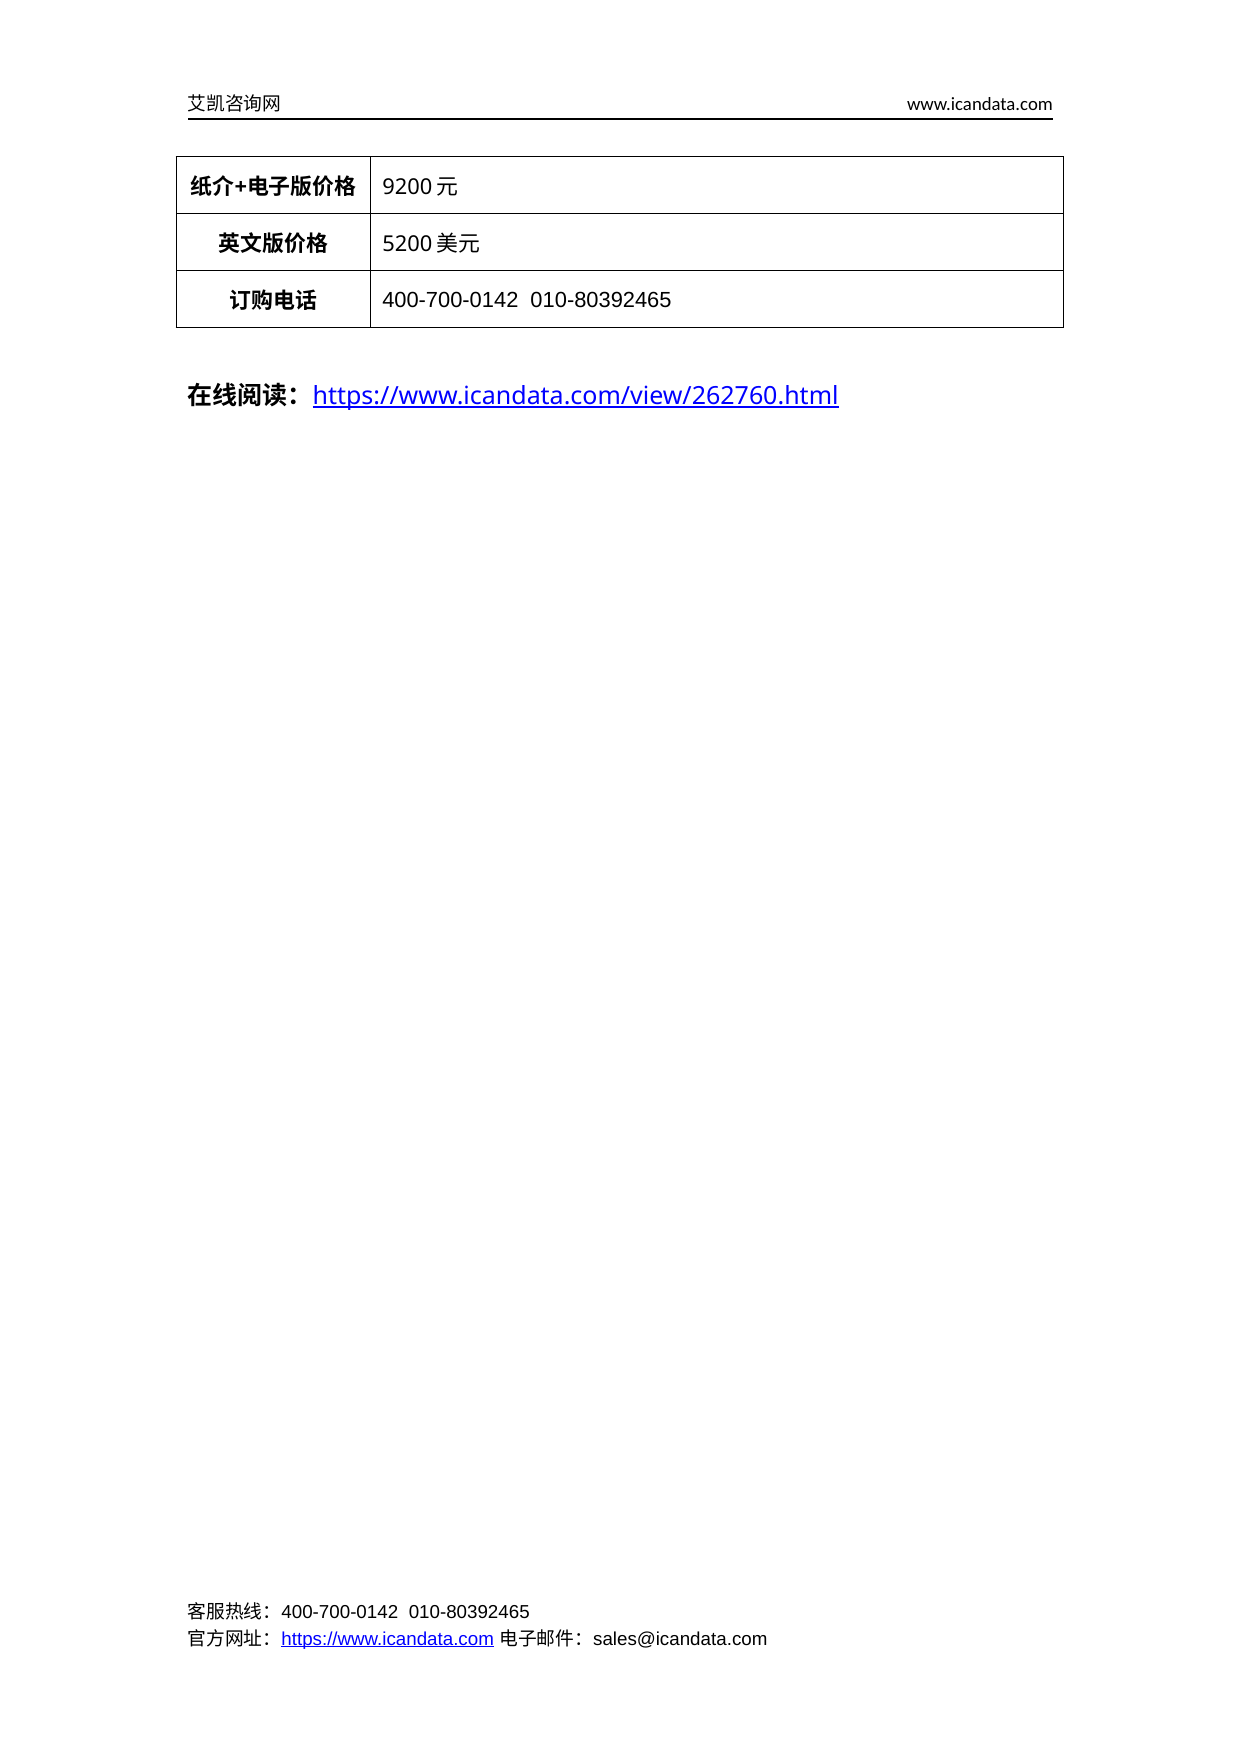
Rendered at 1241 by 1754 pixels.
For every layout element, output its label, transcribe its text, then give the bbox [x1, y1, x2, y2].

text 在线阅读：https://www.icandata.com/view/262760.html [187, 361, 1053, 426]
table_cell 9200元 [371, 157, 1063, 213]
table_cell 400-700-0142 010-80392465 [371, 271, 1063, 327]
table_cell 英文版价格 [177, 214, 370, 270]
table_cell 订购电话 [177, 271, 370, 327]
table_cell 5200美元 [371, 214, 1063, 270]
table_cell 纸介+电子版价格 [177, 157, 370, 213]
